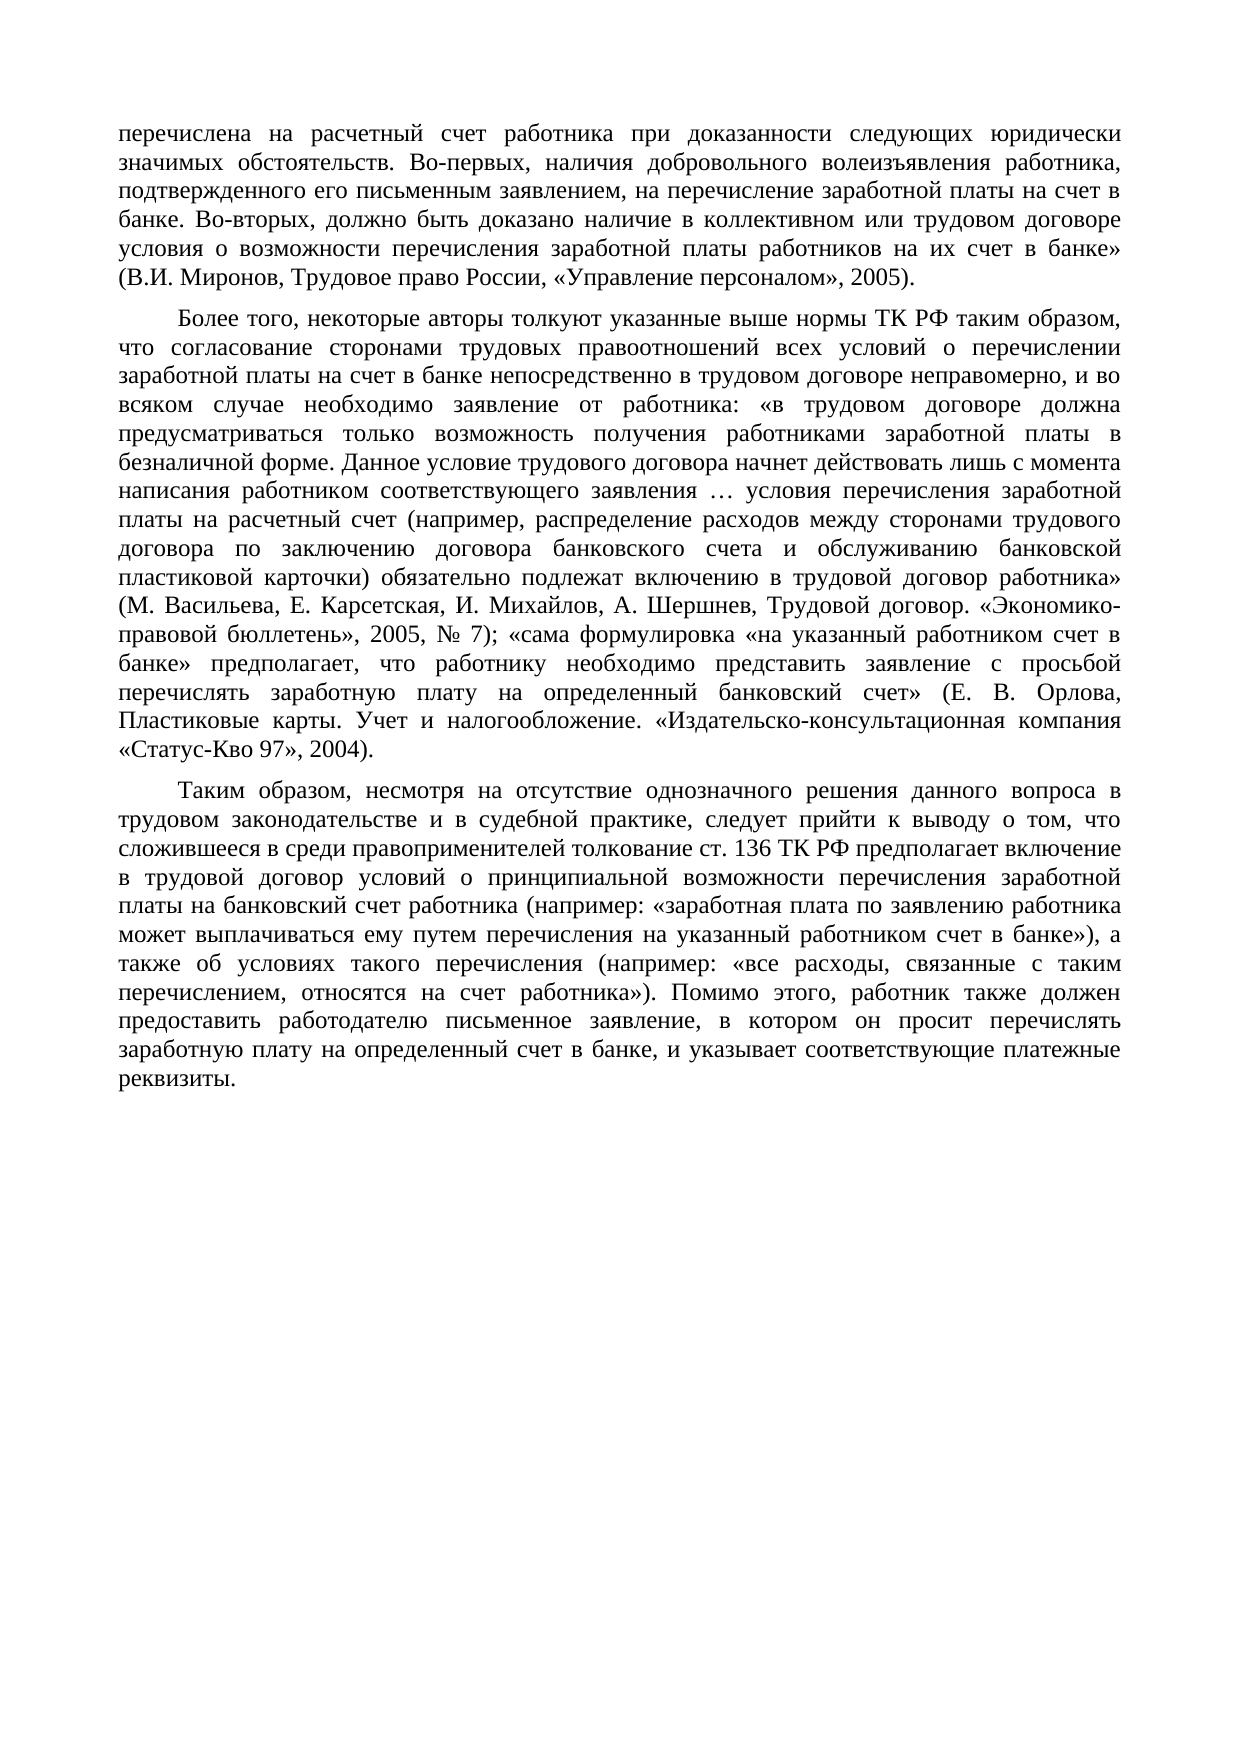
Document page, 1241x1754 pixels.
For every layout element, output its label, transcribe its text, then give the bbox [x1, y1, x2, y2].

text Более того, некоторые авторы толкуют указанные выше нормы ТК РФ таким образом, что согласование сторонами трудовых правоотношений всех условий о перечислении заработной платы на счет в банке непосредственно в трудовом договоре неправомерно, и во всяком случае необходимо заявление от работника: «в трудовом договоре должна предусматриваться только возможность получения работниками заработной платы в безналичной форме. Данное условие трудового договора начнет действовать лишь с момента написания работником соответствующего заявления … условия перечисления заработной платы на расчетный счет (например, распределение расходов между сторонами трудового договора по заключению договора банковского счета и обслуживанию банковской пластиковой карточки) обязательно подлежат включению в трудовой договор работника» (М. Васильева, Е. Карсетская, И. Михайлов, А. Шершнев, Трудовой договор. «Экономико-правовой бюллетень», 2005, № 7); «сама формулировка «на указанный работником счет в банке» предполагает, что работнику необходимо представить заявление с просьбой перечислять заработную плату на определенный банковский счет» (Е. В. Орлова, Пластиковые карты. Учет и налогообложение. «Издательско-консультационная компания «Статус-Кво 97», 2004). [118, 303, 1122, 763]
text Таким образом, несмотря на отсутствие однозначного решения данного вопроса в трудовом законодательстве и в судебной практике, следует прийти к выводу о том, что сложившееся в среди правоприменителей толкование ст. 136 ТК РФ предполагает включение в трудовой договор условий о принципиальной возможности перечисления заработной платы на банковский счет работника (например: «заработная плата по заявлению работника может выплачиваться ему путем перечисления на указанный работником счет в банке»), а также об условиях такого перечисления (например: «все расходы, связанные с таким перечислением, относятся на счет работника»). Помимо этого, работник также должен предоставить работодателю письменное заявление, в котором он просит перечислять заработную плату на определенный счет в банке, и указывает соответствующие платежные реквизиты. [118, 776, 1122, 1092]
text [118, 118, 1122, 291]
